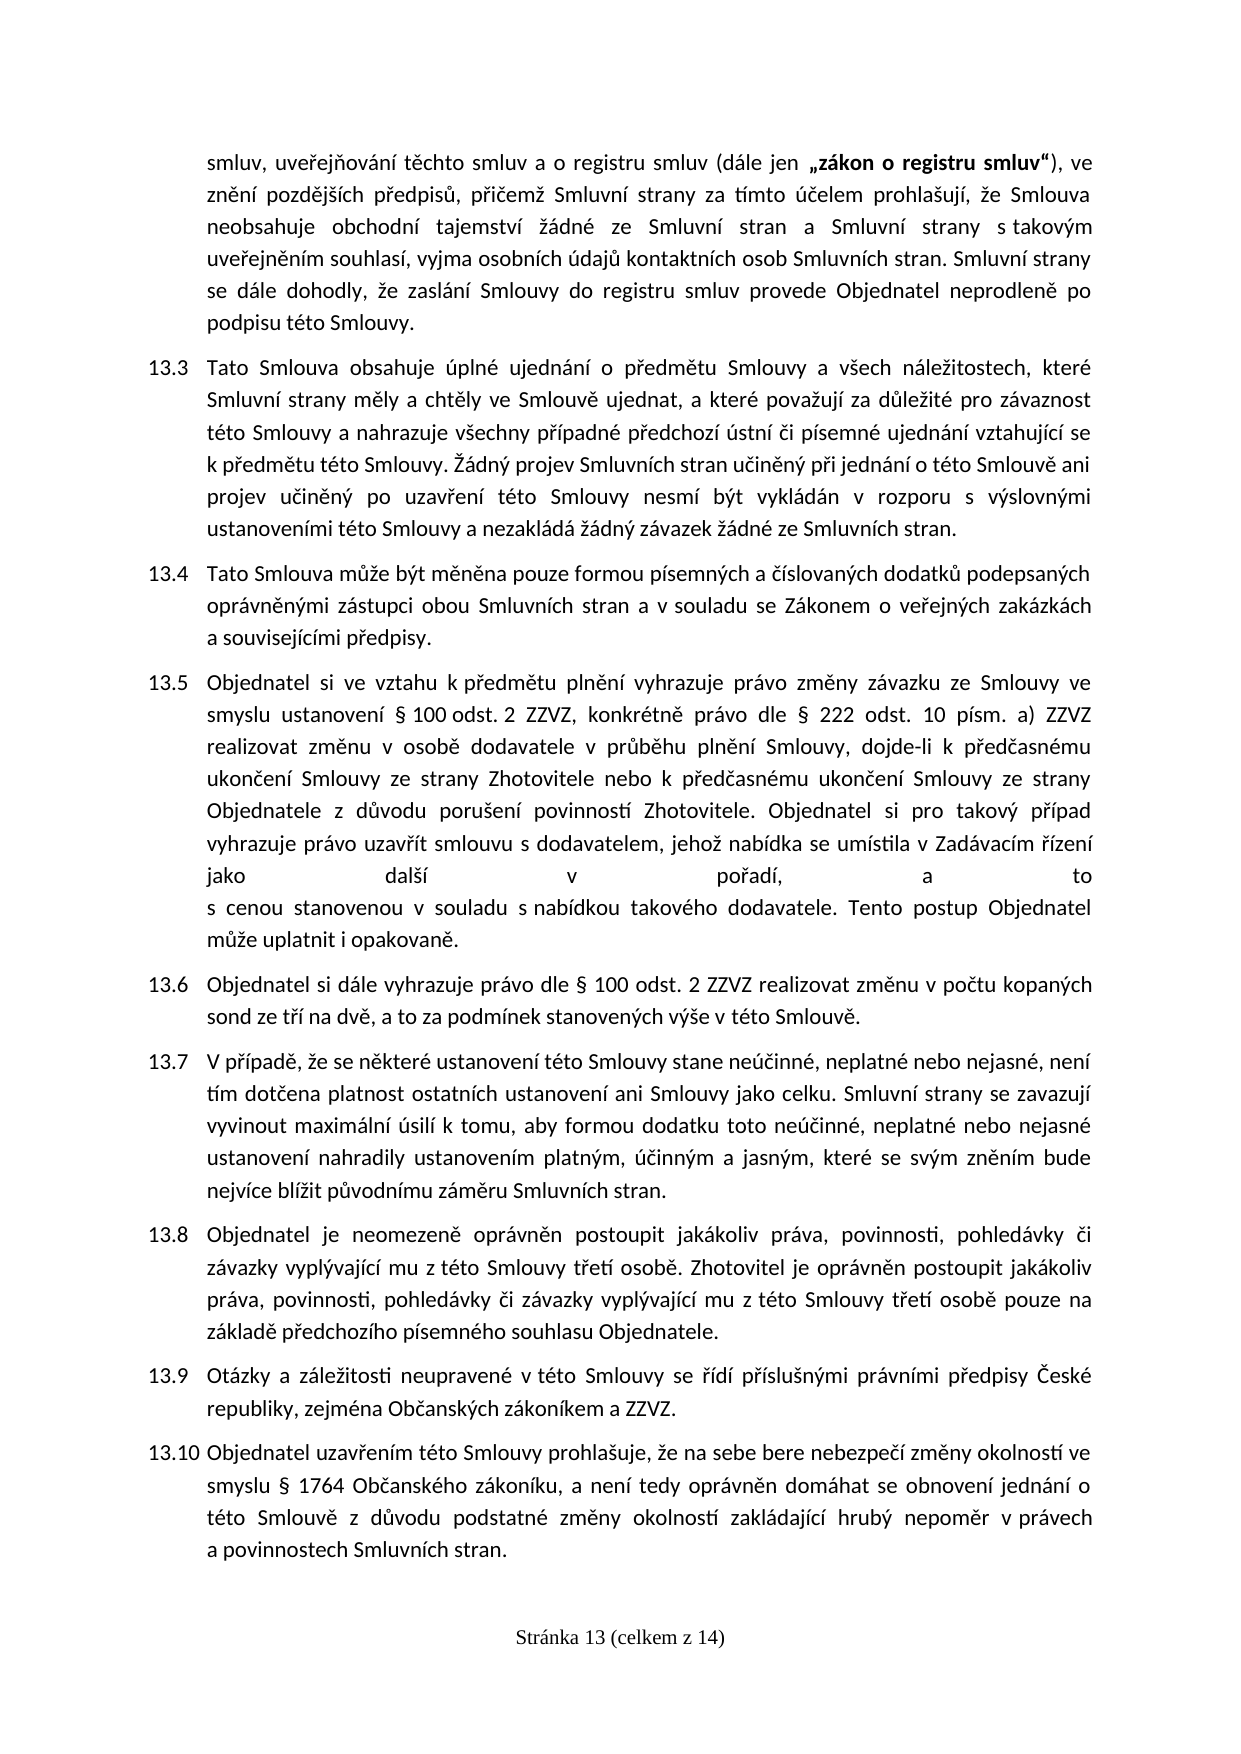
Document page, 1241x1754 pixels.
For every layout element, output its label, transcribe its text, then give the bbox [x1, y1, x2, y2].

list Tato Smlouva obsahuje úplné ujednání o předmětu Smlouvy a všech náležitostech, které Smluvní strany měly a chtěly ve Smlouvě ujednat, a které považují za důležité pro závaznost této Smlouvy a nahrazuje všechny případné předchozí ústní či písemné ujednání vztahující se k předmětu této Smlouvy. Žádný projev Smluvních stran učiněný při jednání o této Smlouvě ani projev učiněný po uzavření této Smlouvy nesmí být vykládán v rozporu s výslovnými ustanoveními této Smlouvy a nezakládá žádný závazek žádné ze Smluvních stran. [148, 353, 1093, 542]
list Objednatel uzavřením této Smlouvy prohlašuje, že na sebe bere nebezpečí změny okolností ve smyslu § 1764 Občanského zákoníku, a není tedy oprávněn domáhat se obnovení jednání o této Smlouvě z důvodu podstatné změny okolností zakládající hrubý nepoměr v právech a povinnostech Smluvních stran. [148, 1438, 1093, 1563]
list V případě, že se některé ustanovení této Smlouvy stane neúčinné, neplatné nebo nejasné, není tím dotčena platnost ostatních ustanovení ani Smlouvy jako celku. Smluvní strany se zavazují vyvinout maximální úsilí k tomu, aby formou dodatku toto neúčinné, neplatné nebo nejasné ustanovení nahradily ustanovením platným, účinným a jasným, které se svým zněním bude nejvíce blížit původnímu záměru Smluvních stran. [148, 1047, 1093, 1204]
list Objednatel si ve vztahu k předmětu plnění vyhrazuje právo změny závazku ze Smlouvy ve smyslu ustanovení § 100 odst. 2 ZZVZ, konkrétně právo dle § 222 odst. 10 písm. a) ZZVZ realizovat změnu v osobě dodavatele v průběhu plnění Smlouvy, dojde-li k předčasnému ukončení Smlouvy ze strany Zhotovitele nebo k předčasnému ukončení Smlouvy ze strany Objednatele z důvodu porušení povinností Zhotovitele. Objednatel si pro takový případ vyhrazuje právo uzavřít smlouvu s dodavatelem, jehož nabídka se umístila v Zadávacím řízení jako další v pořadí, a to s cenou stanovenou v souladu s nabídkou takového dodavatele. Tento postup Objednatel může uplatnit i opakovaně. [148, 668, 1093, 953]
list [148, 148, 1093, 337]
list Objednatel je neomezeně oprávněn postoupit jakákoliv práva, povinnosti, pohledávky či závazky vyplývající mu z této Smlouvy třetí osobě. Zhotovitel je oprávněn postoupit jakákoliv práva, povinnosti, pohledávky či závazky vyplývající mu z této Smlouvy třetí osobě pouze na základě předchozího písemného souhlasu Objednatele. [148, 1220, 1093, 1345]
list Tato Smlouva může být měněna pouze formou písemných a číslovaných dodatků podepsaných oprávněnými zástupci obou Smluvních stran a v souladu se Zákonem o veřejných zakázkách a souvisejícími předpisy. [148, 559, 1093, 651]
list Objednatel si dále vyhrazuje právo dle § 100 odst. 2 ZZVZ realizovat změnu v počtu kopaných sond ze tří na dvě, a to za podmínek stanovených výše v této Smlouvě. [148, 970, 1093, 1030]
list Otázky a záležitosti neupravené v této Smlouvy se řídí příslušnými právními předpisy České republiky, zejména Občanských zákoníkem a ZZVZ. [148, 1362, 1093, 1422]
